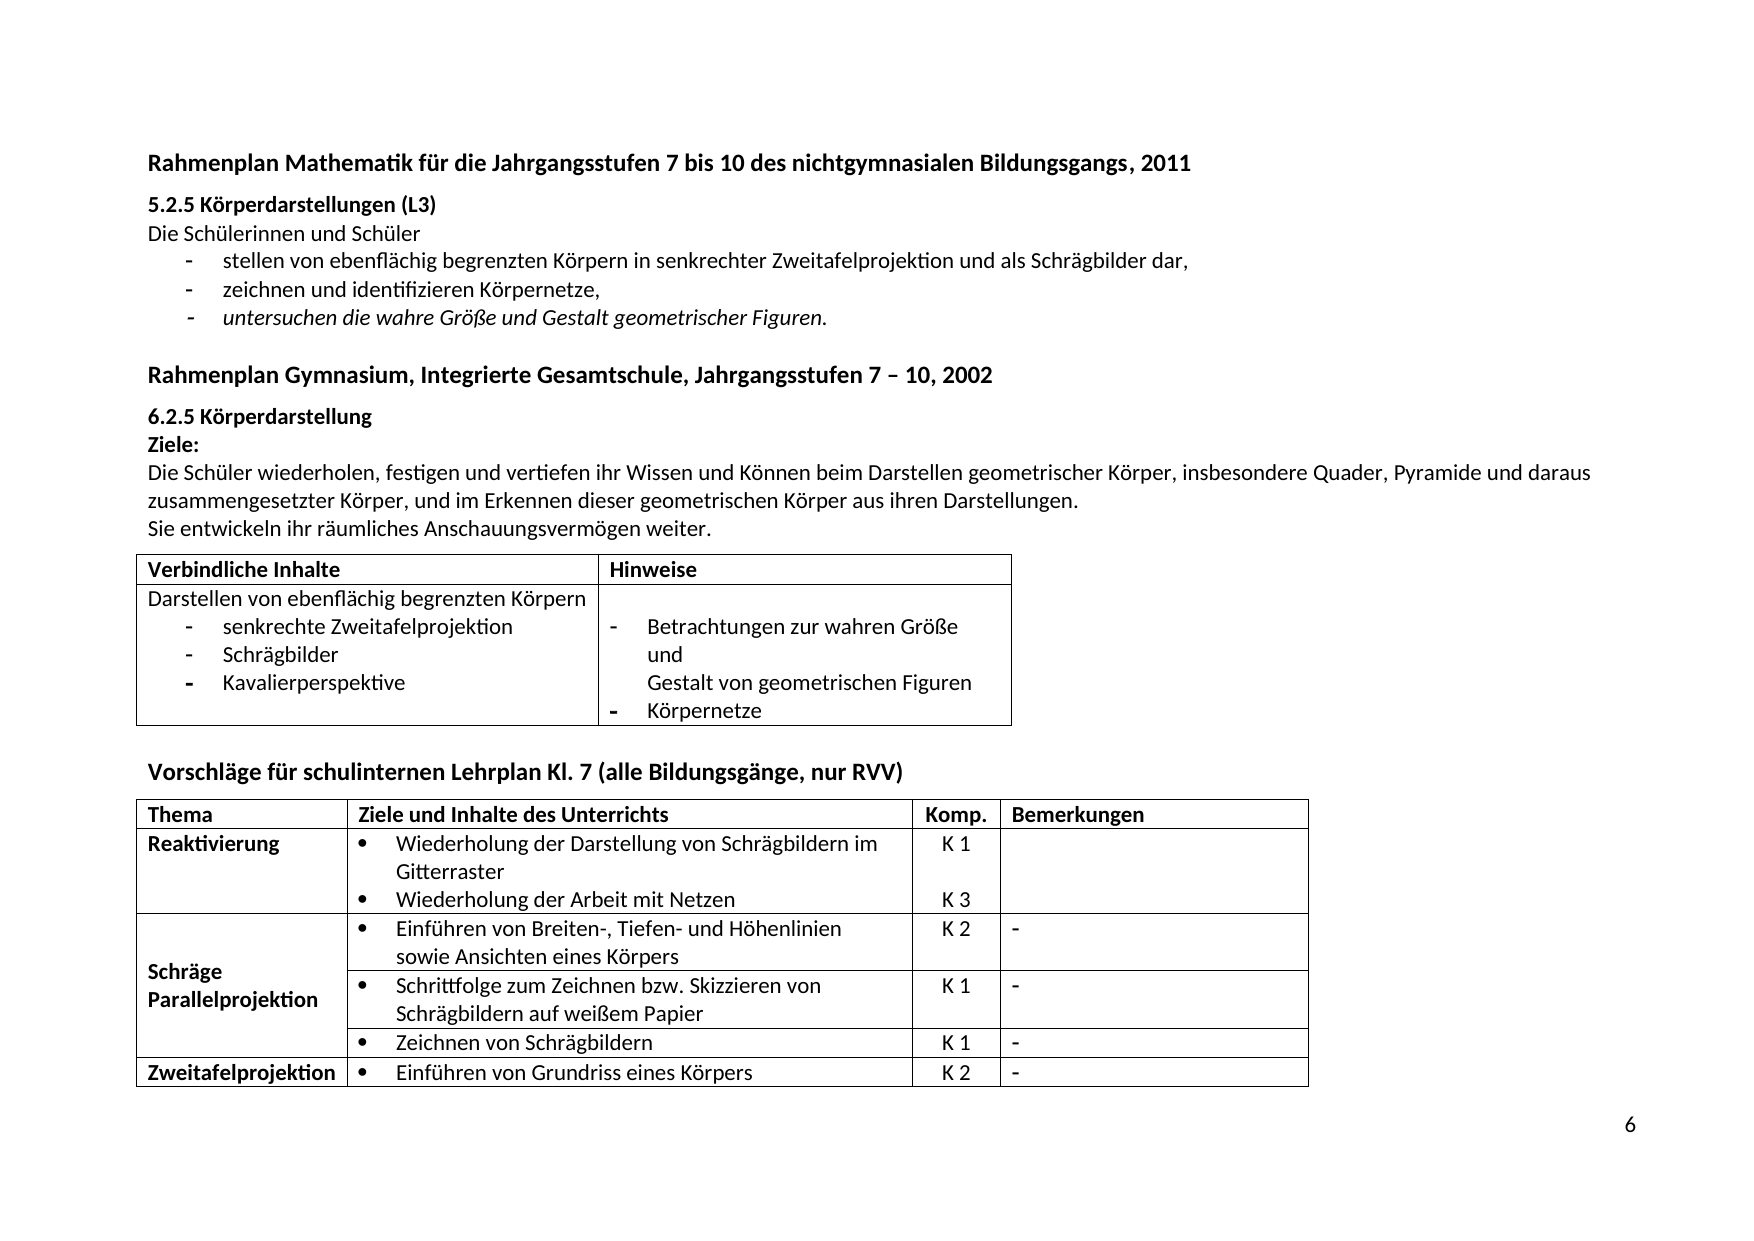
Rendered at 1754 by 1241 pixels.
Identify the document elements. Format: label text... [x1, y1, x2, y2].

table_cell K 2 [913, 1058, 1000, 1086]
table_header Ziele und Inhalte des Unterrichts [348, 800, 912, 828]
text Die Schülerinnen und Schüler [148, 219, 1636, 247]
table_cell Reaktivierung [137, 829, 347, 913]
table_cell K 1 [913, 971, 1000, 1027]
table_cell Schrittfolge zum Zeichnen bzw. Skizzieren von Schrägbildern auf weißem Papier [348, 971, 912, 1027]
table_cell [1001, 1029, 1308, 1057]
table_cell Schräge Parallelprojektion [137, 914, 347, 1057]
table_cell Einführen von Grundriss eines Körpers [348, 1058, 912, 1086]
table_cell Betrachtungen zur wahren Größe und Gestalt von geometrischen Figuren Körpernetze [599, 585, 1011, 724]
table_cell K 1 [913, 1029, 1000, 1057]
table_cell [1001, 971, 1308, 1027]
table_cell Einführen von Breiten-, Tiefen- und Höhenlinien sowie Ansichten eines Körpers [348, 914, 912, 970]
table_cell Zweitafelprojektion [137, 1058, 347, 1086]
table_cell [1001, 829, 1308, 913]
text Ziele: [148, 430, 1636, 458]
list zeichnen und identifizieren Körpernetze, [185, 275, 1636, 303]
text Rahmenplan Gymnasium, Integrierte Gesamtschule, Jahrgangsstufen 7 – 10, 2002 [148, 359, 1636, 389]
table_cell K 2 [913, 914, 1000, 970]
table_header Bemerkungen [1001, 800, 1308, 828]
table_cell Darstellen von ebenflächig begrenzten Körpern senkrechte Zweitafelprojektion Schrägbilder Kavalierperspektive [137, 585, 598, 724]
table_cell Zeichnen von Schrägbildern [348, 1029, 912, 1057]
table_header Hinweise [599, 555, 1011, 583]
text 6.2.5 Körperdarstellung [148, 402, 1636, 430]
list stellen von ebenflächig begrenzten Körpern in senkrechter Zweitafelprojektion und als Schrägbilder dar, [185, 247, 1636, 275]
list Vorschläge für schulinternen Lehrplan Kl. 7 (alle Bildungsgänge, nur RVV) [148, 756, 1636, 787]
table_cell [1001, 914, 1308, 970]
text Die Schüler wiederholen, festigen und vertiefen ihr Wissen und Können beim Darstellen geometrischer Körper, insbesondere Quader, Pyramide und daraus zusammengesetzter Körper, und im Erkennen dieser geometrischen Körper aus ihren Darstellungen. Sie entwickeln ihr räumliches Anschauungsvermögen weiter. [148, 458, 1636, 542]
table_cell K 1 K 3 [913, 829, 1000, 913]
text Rahmenplan Mathematik für die Jahrgangsstufen 7 bis 10 des nichtgymnasialen Bildungsgangs, 2011 [148, 148, 1636, 178]
table_header Verbindliche Inhalte [137, 555, 598, 583]
table_cell [1001, 1058, 1308, 1086]
list untersuchen die wahre Größe und Gestalt geometrischer Figuren. [185, 303, 1636, 331]
table_header Thema [137, 800, 347, 828]
table_cell Wiederholung der Darstellung von Schrägbildern im Gitterraster Wiederholung der Arbeit mit Netzen [348, 829, 912, 913]
text 5.2.5 Körperdarstellungen (L3) [148, 191, 1636, 219]
table_header Komp. [913, 800, 1000, 828]
